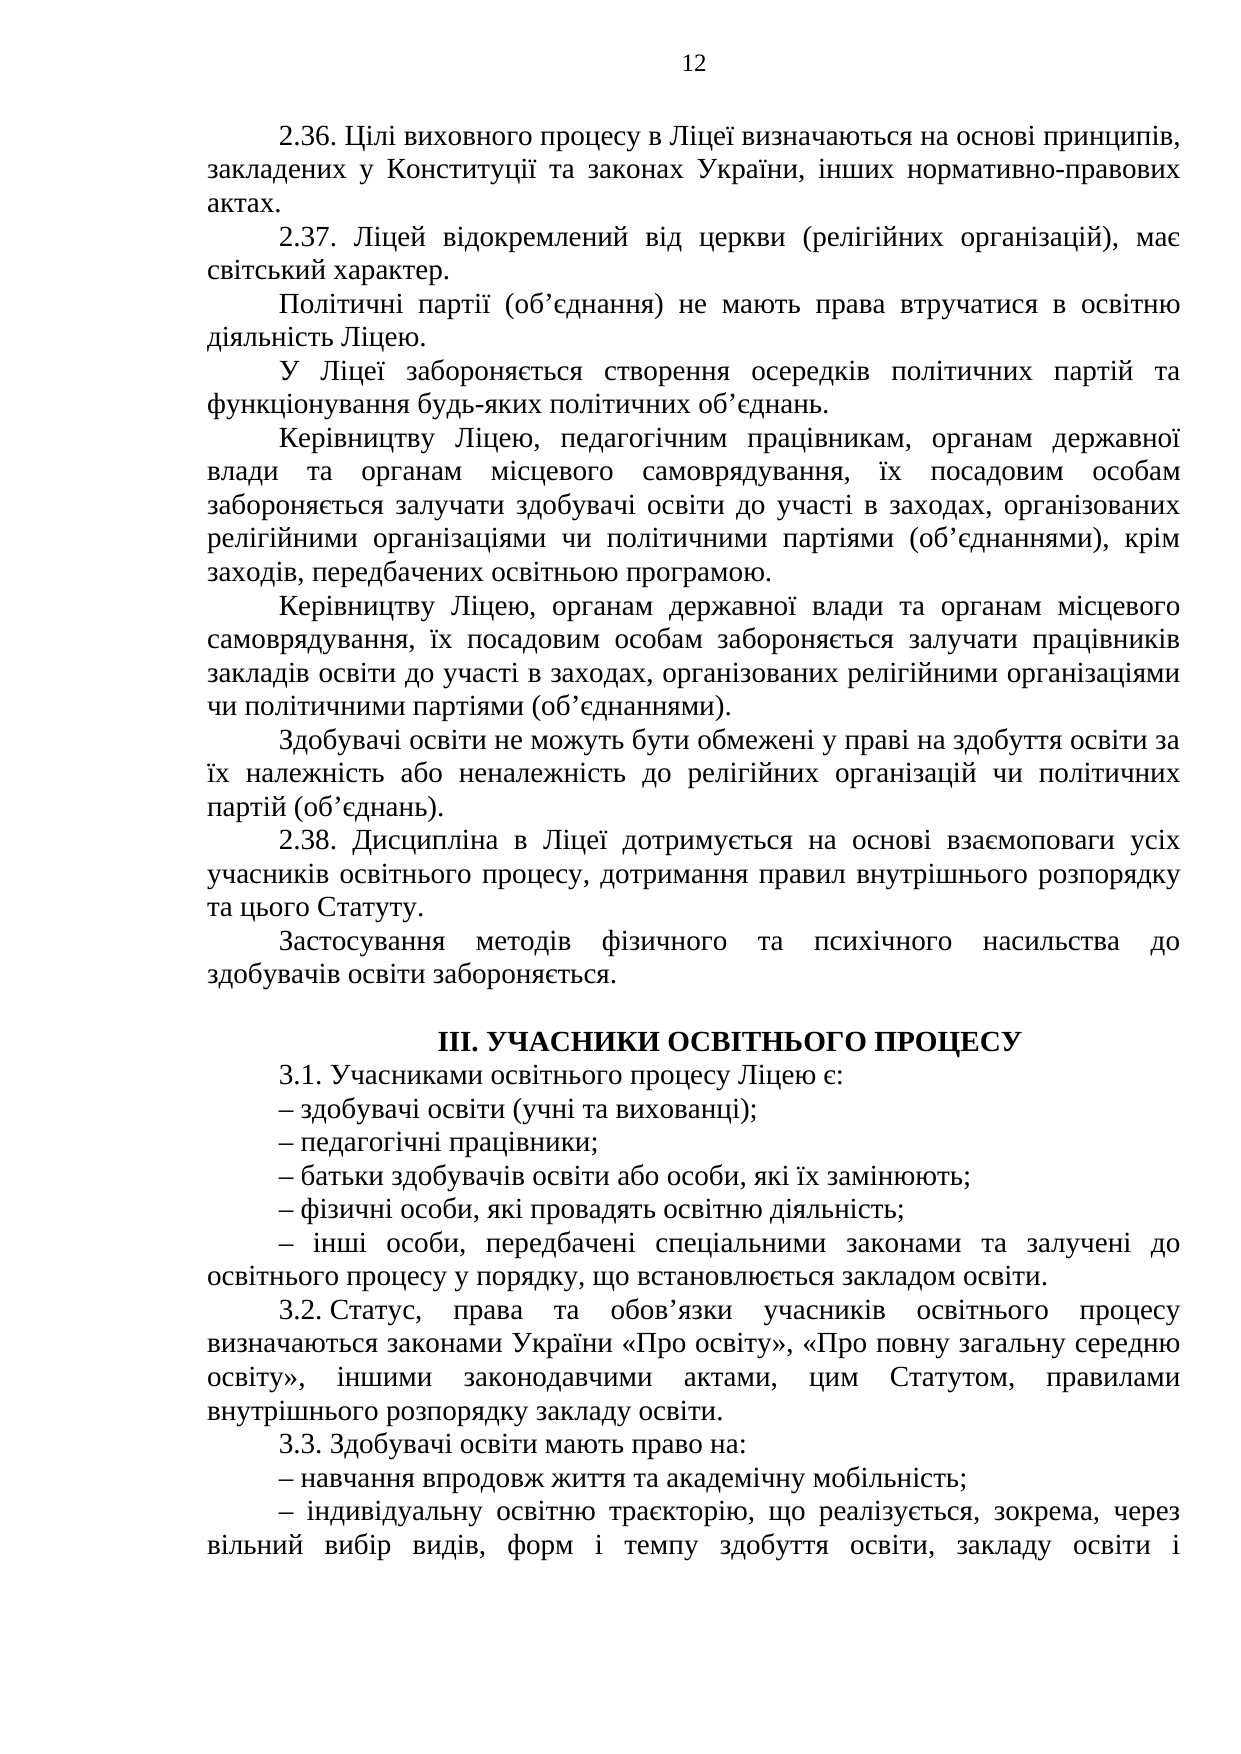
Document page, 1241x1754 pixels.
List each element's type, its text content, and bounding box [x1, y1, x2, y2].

list Здобувачі освіти не можуть бути обмежені у праві на здобуття освіти за їх належність або неналежність до релігійних організацій чи політичних партій (об’єднань). [207, 722, 1181, 822]
list Керівництву Ліцею, педагогічним працівникам, органам державної влади та органам місцевого самоврядування, їх посадовим особам забороняється залучати здобувачі освіти до участі в заходах, організованих релігійними організаціями чи політичними партіями (об’єднаннями), крім заходів, передбачених освітньою програмою. [207, 420, 1181, 588]
list 2.37. Ліцей відокремлений від церкви (релігійних організацій), має світський характер. [207, 219, 1181, 286]
list 2.36. Цілі виховного процесу в Ліцеї визначаються на основі принципів, закладених у Конституції та законах України, інших нормативно-правових актах. [207, 118, 1181, 219]
list – інші особи, передбачені спеціальними законами та залучені до освітнього процесу у порядку, що встановлюється закладом освіти. [207, 1225, 1181, 1292]
list 3.1. Учасниками освітнього процесу Ліцею є: [207, 1057, 1181, 1091]
list Керівництву Ліцею, органам державної влади та органам місцевого самоврядування, їх посадовим особам забороняється залучати працівників закладів освіти до участі в заходах, організованих релігійними організаціями чи політичними партіями (об’єднаннями). [207, 588, 1181, 722]
list 3.2. Статус, права та обов’язки учасників освітнього процесу визначаються законами України «Про освіту», «Про повну загальну середню освіту», іншими законодавчими актами, цим Статутом, правилами внутрішнього розпорядку закладу освіти. [207, 1292, 1181, 1426]
text ІІІ. УЧАСНИКИ ОСВІТНЬОГО ПРОЦЕСУ [207, 1024, 1181, 1057]
list Застосування методів фізичного та психічного насильства до здобувачів освіти забороняється. [207, 923, 1181, 990]
list 3.3. Здобувачі освіти мають право на: [207, 1426, 1181, 1460]
list – педагогічні працівники; [207, 1124, 1181, 1158]
list 2.38. Дисципліна в Ліцеї дотримується на основі взаємоповаги усіх учасників освітнього процесу, дотримання правил внутрішнього розпорядку та цього Статуту. [207, 822, 1181, 923]
list У Ліцеї забороняється створення осередків політичних партій та функціонування будь-яких політичних об’єднань. [207, 353, 1181, 420]
list Політичні партії (об’єднання) не мають права втручатися в освітню діяльність Ліцею. [207, 286, 1181, 353]
list – батьки здобувачів освіти або особи, які їх замінюють; [207, 1158, 1181, 1191]
list – навчання впродовж життя та академічну мобільність; [207, 1460, 1181, 1493]
list – фізичні особи, які провадять освітню діяльність; [207, 1191, 1181, 1225]
list – здобувачі освіти (учні та вихованці); [207, 1091, 1181, 1124]
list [207, 1493, 1181, 1560]
